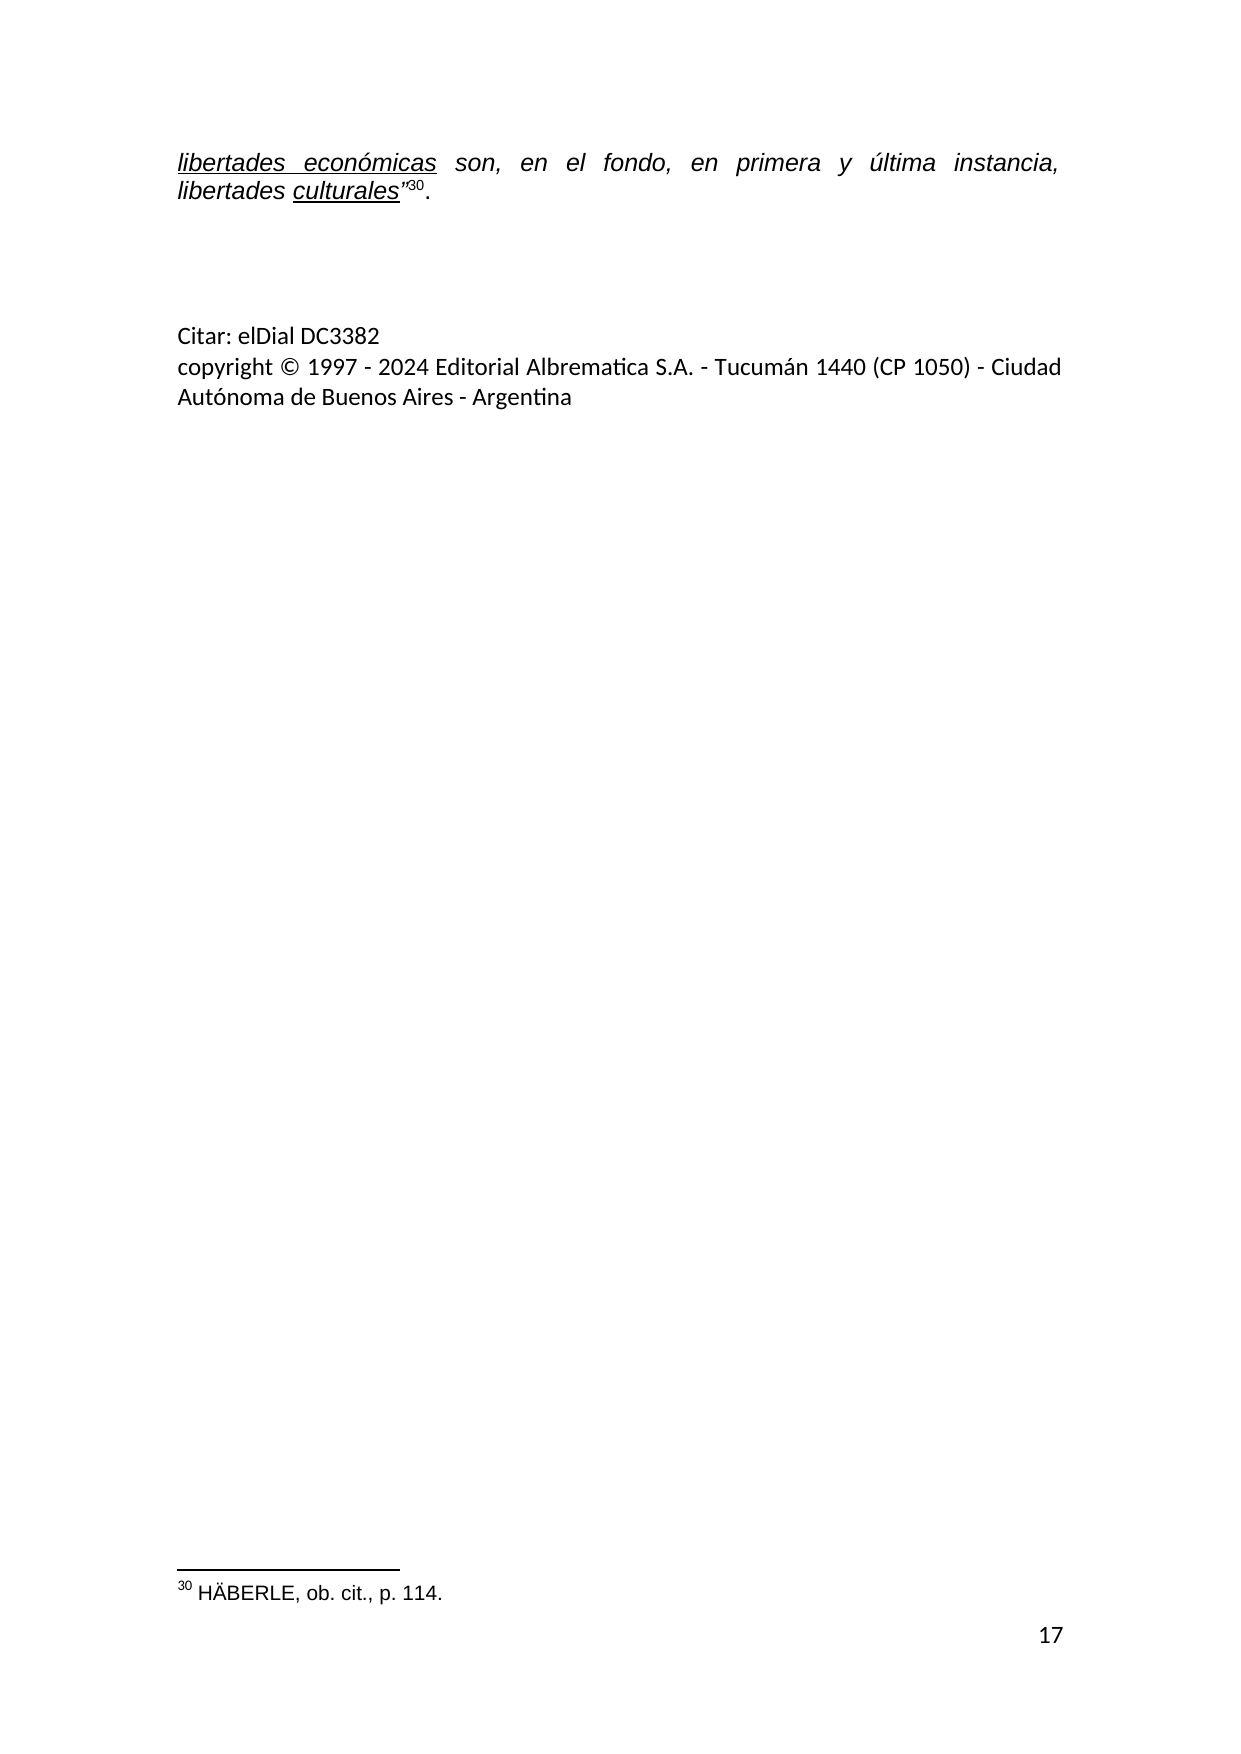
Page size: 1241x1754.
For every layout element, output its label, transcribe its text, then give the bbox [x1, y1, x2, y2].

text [177, 148, 1063, 205]
text copyright © 1997 - 2024 Editorial Albrematica S.A. - Tucumán 1440 (CP 1050) - Ciudad Autónoma de Buenos Aires - Argentina [177, 351, 1063, 412]
text Citar: elDial DC3382 [177, 320, 1063, 351]
